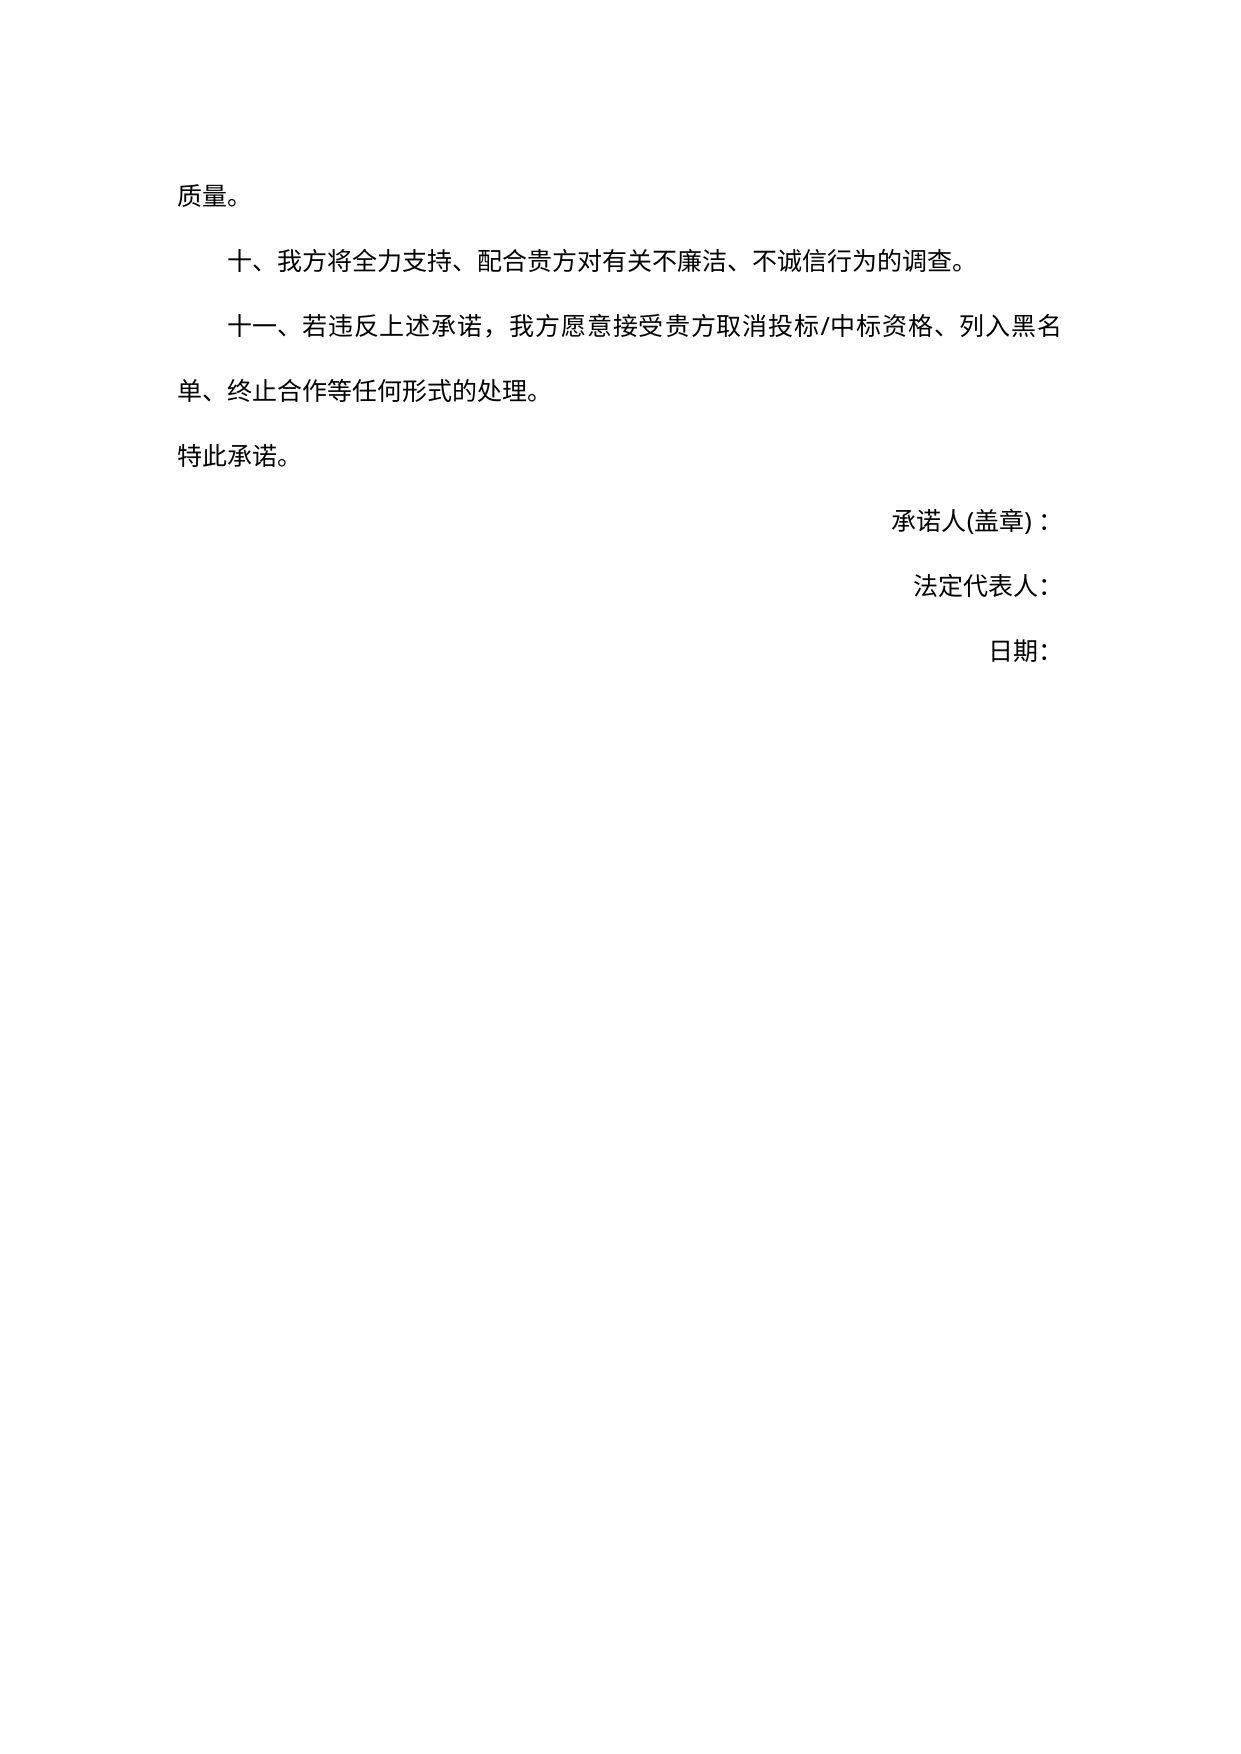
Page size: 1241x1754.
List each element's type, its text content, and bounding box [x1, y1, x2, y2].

list 特此承诺。 [177, 422, 1063, 487]
text 日期： [177, 617, 1063, 682]
text 承诺人(盖章) ： [177, 487, 1063, 552]
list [177, 162, 1063, 227]
list 若违反上述承诺，我方愿意接受贵方取消投标/中标资格、列入黑名单、终止合作等任何形式的处理。 [177, 292, 1063, 422]
list 我方将全力支持、配合贵方对有关不廉洁、不诚信行为的调查。 [177, 227, 1063, 292]
text 法定代表人： [177, 552, 1063, 617]
